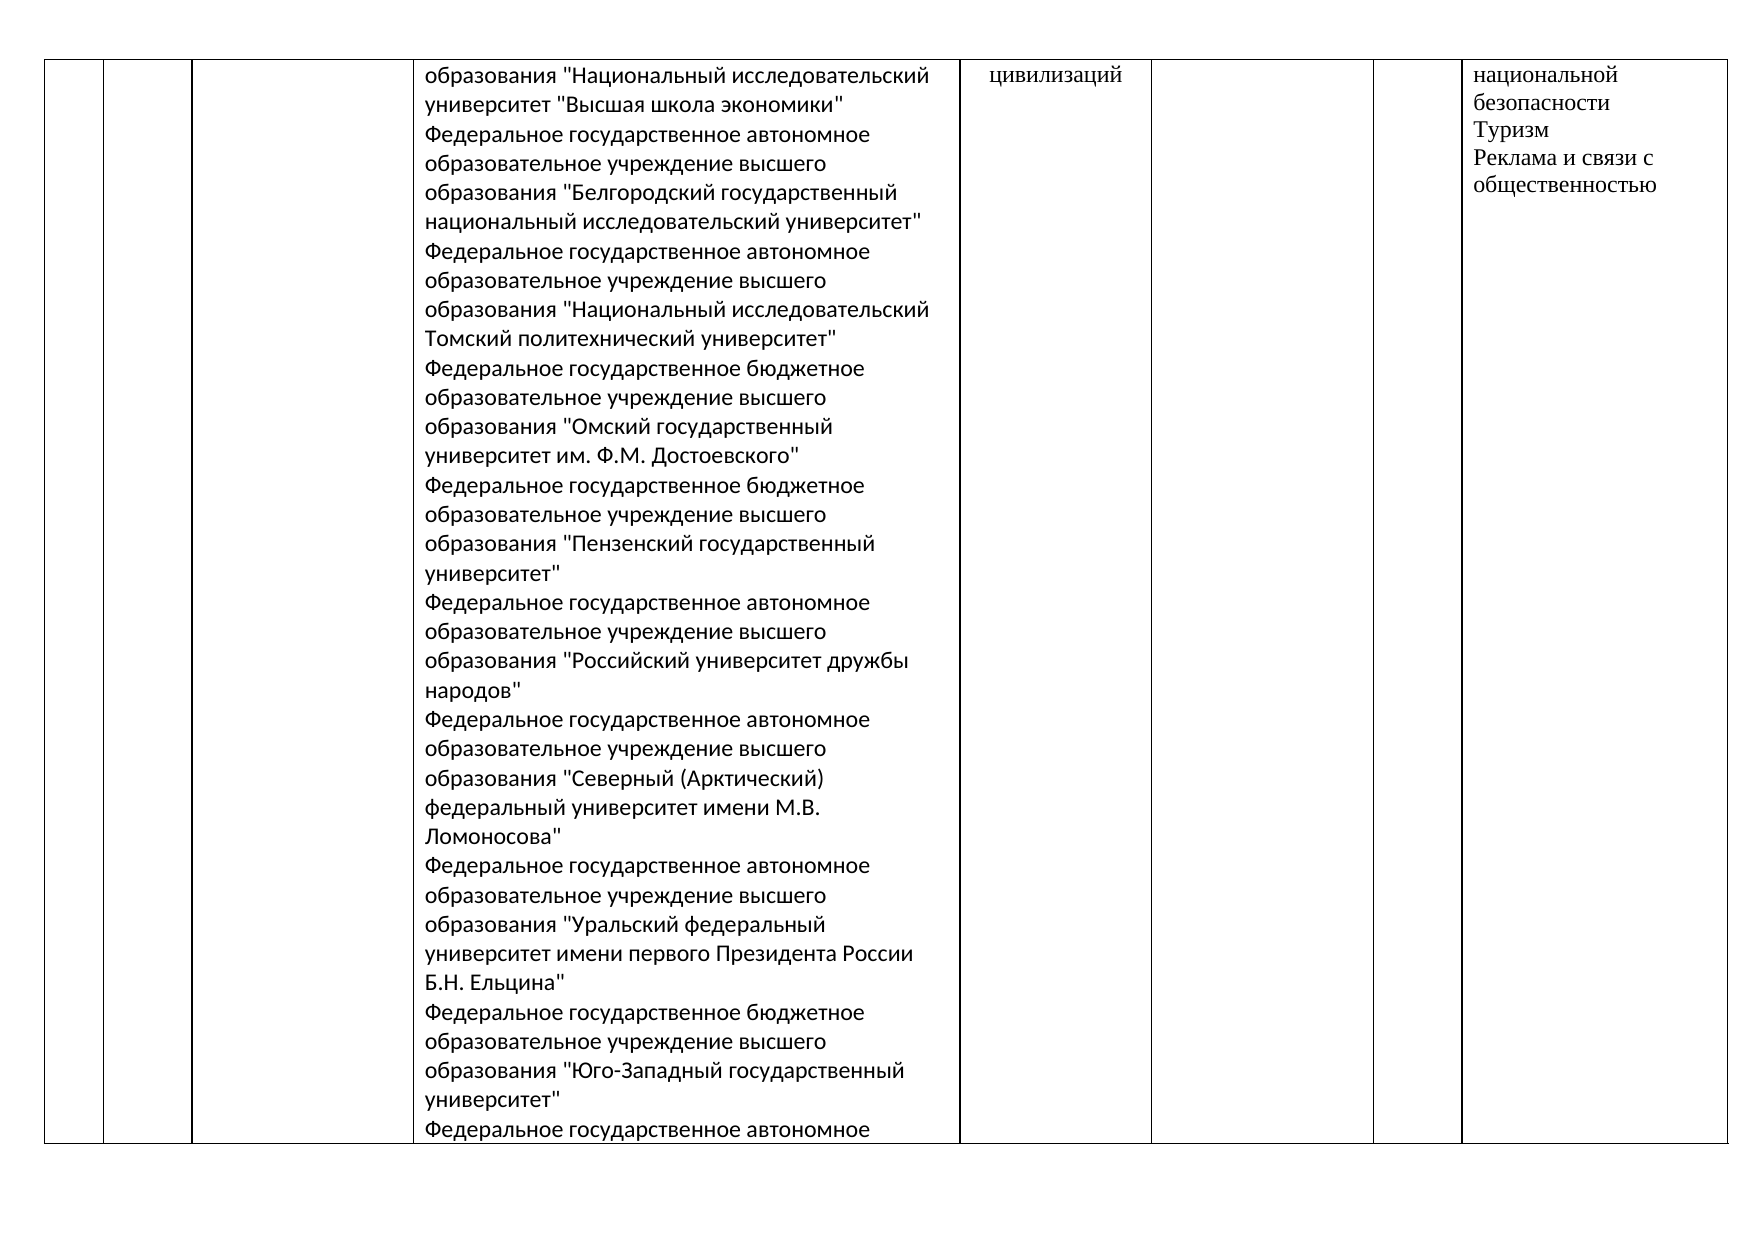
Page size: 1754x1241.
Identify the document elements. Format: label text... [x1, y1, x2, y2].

table_cell [193, 60, 413, 1143]
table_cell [414, 60, 959, 1143]
table_cell цивилизаций [961, 60, 1151, 1143]
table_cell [1463, 60, 1727, 1143]
table_cell [1374, 60, 1461, 1143]
table_cell [45, 60, 103, 1143]
table_cell [1152, 60, 1373, 1143]
